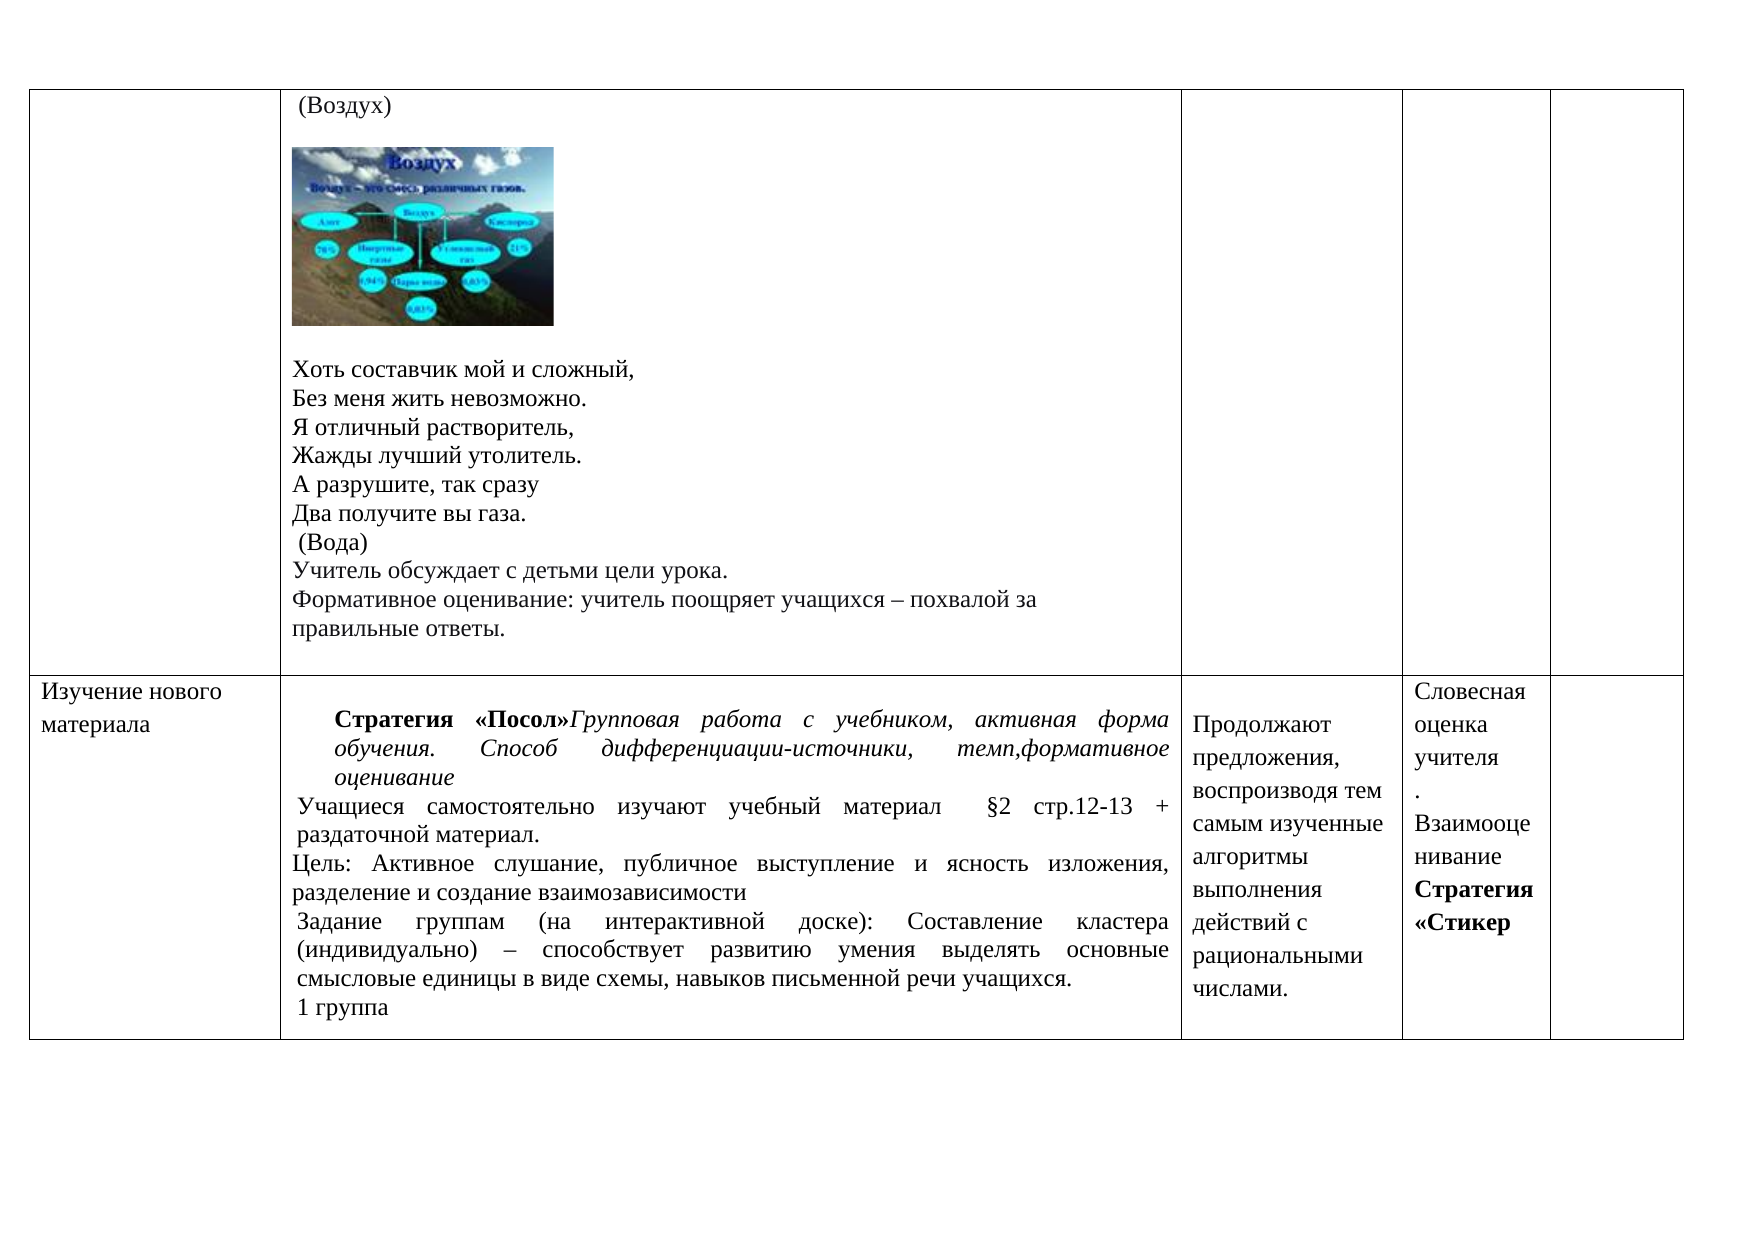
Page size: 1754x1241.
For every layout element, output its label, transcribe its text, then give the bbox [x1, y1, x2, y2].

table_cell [281, 676, 1181, 1039]
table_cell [1182, 90, 1402, 675]
table_cell [1403, 90, 1550, 675]
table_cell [1403, 676, 1550, 1039]
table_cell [30, 90, 280, 675]
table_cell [1182, 676, 1402, 1039]
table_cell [1551, 90, 1683, 675]
picture [291, 147, 554, 326]
table_cell [1551, 676, 1683, 1039]
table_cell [30, 676, 280, 1039]
